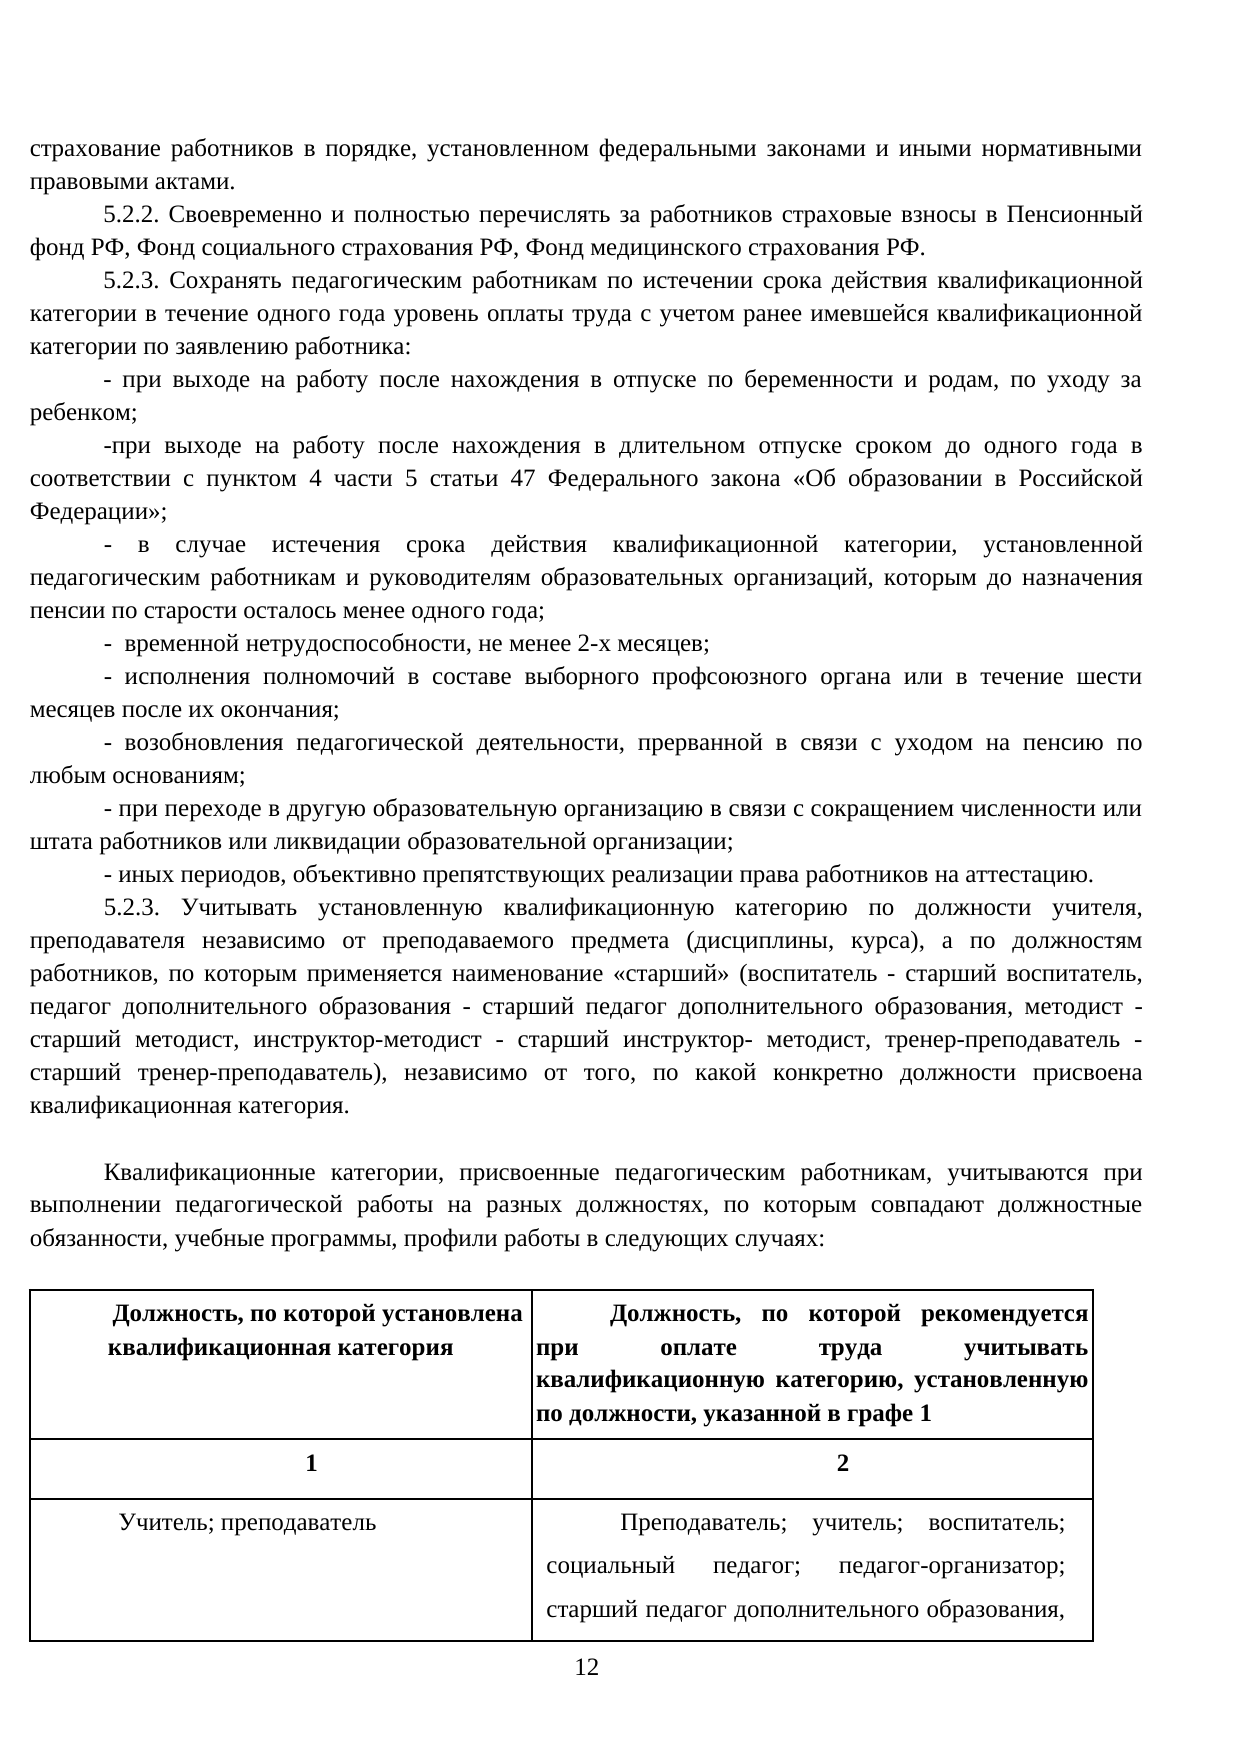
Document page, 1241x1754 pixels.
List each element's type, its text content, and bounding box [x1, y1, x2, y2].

text 5.2.2. Своевременно и полностью перечислять за работников страховые взносы в Пенсионный фонд РФ, Фонд социального страхования РФ, Фонд медицинского страхования РФ. [29, 199, 1144, 261]
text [29, 133, 1144, 195]
table_cell 1 [31, 1440, 531, 1498]
text - временной нетрудоспособности, не менее 2-х месяцев; [29, 628, 1144, 657]
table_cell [533, 1500, 1092, 1639]
text Квалификационные категории, присвоенные педагогическим работникам, учитываются при выполнении педагогической работы на разных должностях, по которым совпадают должностные обязанности, учебные программы, профили работы в следующих случаях: [29, 1157, 1144, 1251]
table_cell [31, 1500, 531, 1639]
text 5.2.3. Учитывать установленную квалификационную категорию по должности учителя, преподавателя независимо от преподаваемого предмета (дисциплины, курса), а по должностям работников, по которым применяется наименование «старший» (воспитатель - старший воспитатель, педагог дополнительного образования - старший педагог дополнительного образования, методист - старший методист, инструктор-методист - старший инструктор- методист, тренер-преподаватель - старший тренер-преподаватель), независимо от того, по какой конкретно должности присвоена квалификационная категория. [29, 892, 1144, 1119]
text - исполнения полномочий в составе выборного профсоюзного органа или в течение шести месяцев после их окончания; [29, 661, 1144, 723]
text - возобновления педагогической деятельности, прерванной в связи с уходом на пенсию по любым основаниям; [29, 727, 1144, 789]
table_header Должность, по которой установлена квалификационная категория [31, 1291, 531, 1438]
text -при выходе на работу после нахождения в длительном отпуске сроком до одного года в соответствии с пунктом 4 части 5 статьи 47 Федерального закона «Об образовании в Российской Федерации»; [29, 430, 1144, 525]
text - в случае истечения срока действия квалификационной категории, установленной педагогическим работникам и руководителям образовательных организаций, которым до назначения пенсии по старости осталось менее одного года; [29, 529, 1144, 624]
text - при выходе на работу после нахождения в отпуске по беременности и родам, по уходу за ребенком; [29, 364, 1144, 426]
text - иных периодов, объективно препятствующих реализации права работников на аттестацию. [29, 859, 1144, 888]
table_header Должность, по которой рекомендуется при оплате труда учитывать квалификационную категорию, установленную по должности, указанной в графе 1 [533, 1291, 1092, 1438]
text 5.2.3. Сохранять педагогическим работникам по истечении срока действия квалификационной категории в течение одного года уровень оплаты труда с учетом ранее имевшейся квалификационной категории по заявлению работника: [29, 265, 1144, 360]
table_cell 2 [533, 1440, 1092, 1498]
text - при переходе в другую образовательную организацию в связи с сокращением численности или штата работников или ликвидации образовательной организации; [29, 793, 1144, 855]
